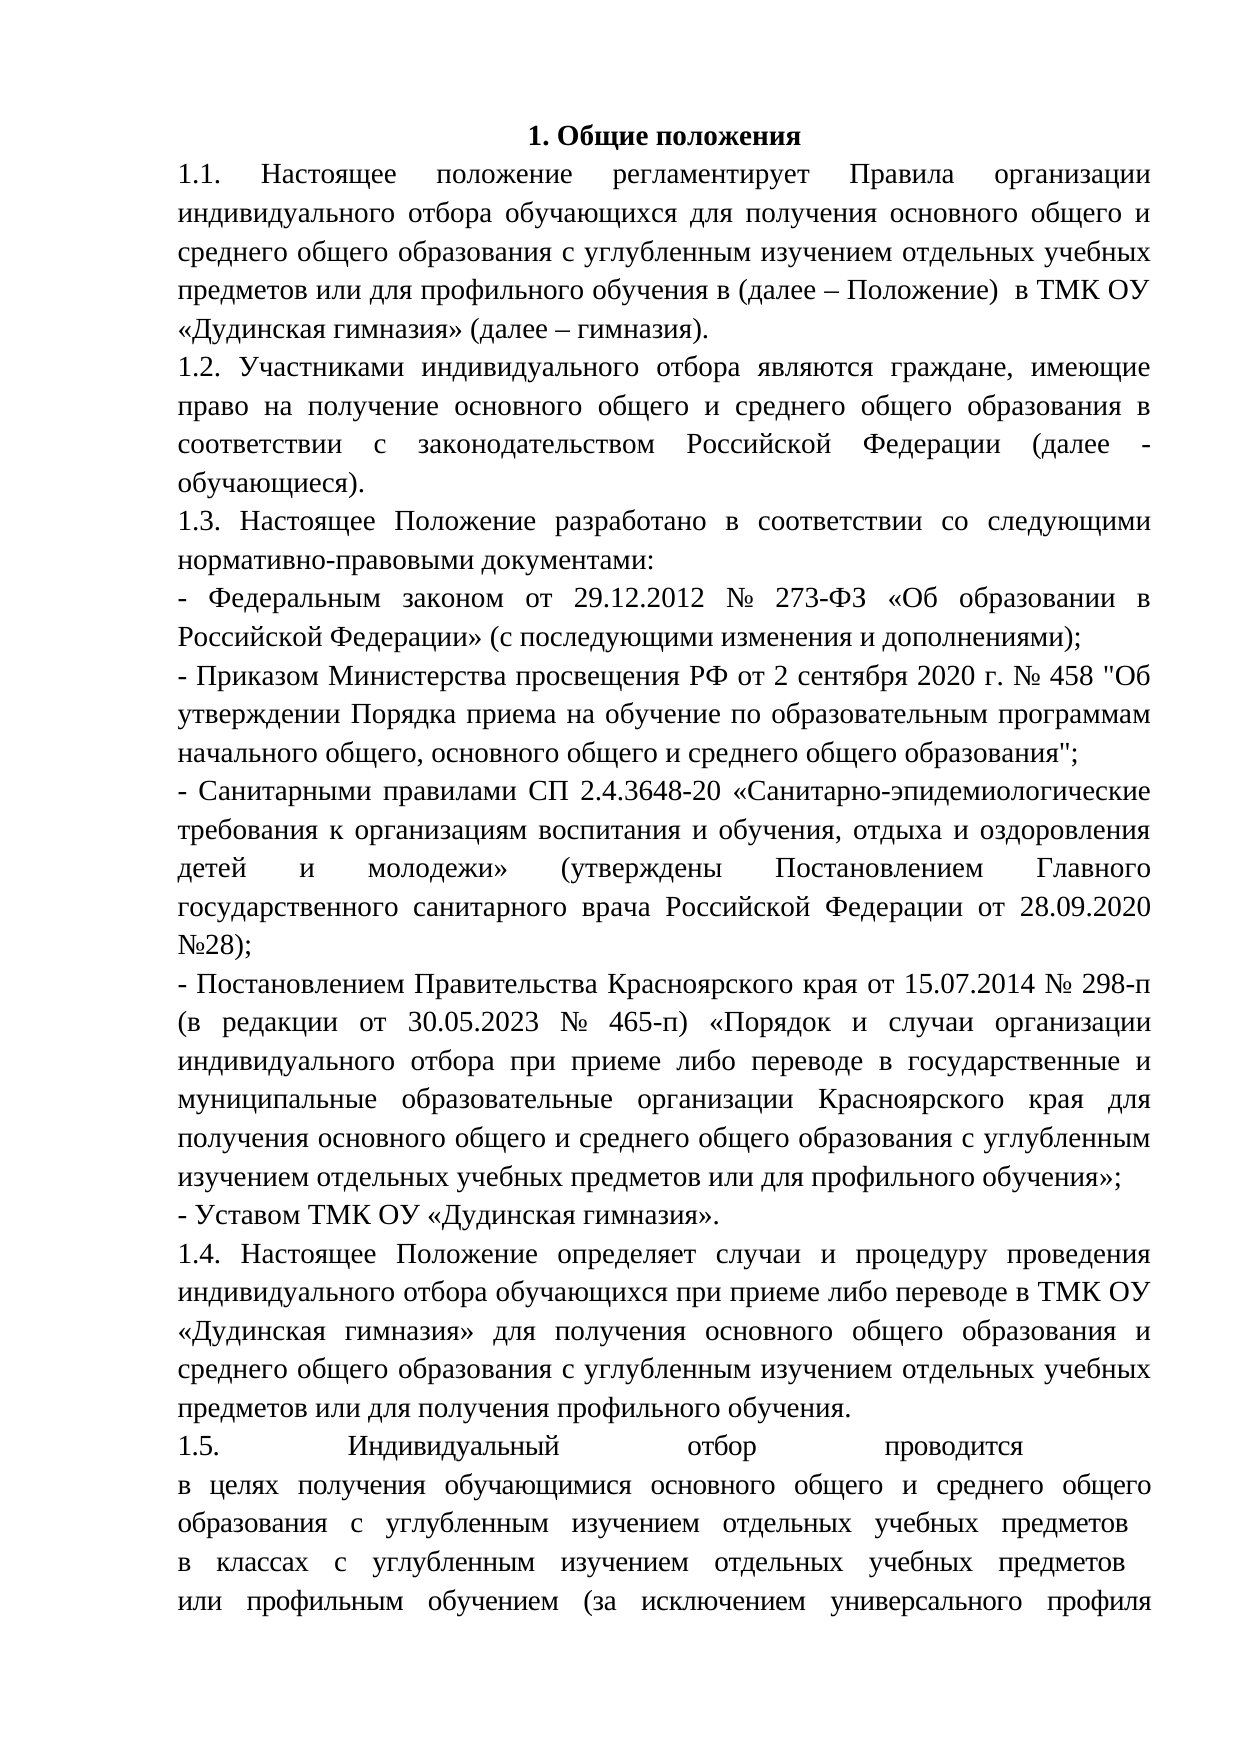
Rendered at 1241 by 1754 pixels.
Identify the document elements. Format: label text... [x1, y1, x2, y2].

text 1.4. Настоящее Положение определяет случаи и процедуру проведения индивидуального отбора обучающихся при приеме либо переводе в ТМК ОУ «Дудинская гимназия» для получения основного общего образования и среднего общего образования с углубленным изучением отдельных учебных предметов или для получения профильного обучения. [177, 1236, 1152, 1423]
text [177, 1428, 1152, 1616]
text - Санитарными правилами СП 2.4.3648-20 «Санитарно-эпидемиологические требования к организациям воспитания и обучения, отдыха и оздоровления детей и молодежи» (утверждены Постановлением Главного государственного санитарного врача Российской Федерации от 28.09.2020 №28); [177, 773, 1152, 961]
text - Федеральным законом от 29.12.2012 № 273-ФЗ «Об образовании в Российской Федерации» (с последующими изменения и дополнениями); [177, 581, 1152, 653]
text 1.2. Участниками индивидуального отбора являются граждане, имеющие право на получение основного общего и среднего общего образования в соответствии с законодательством Российской Федерации (далее - обучающиеся). [177, 349, 1152, 498]
text - Приказом Министерства просвещения РФ от 2 сентября 2020 г. № 458 "Об утверждении Порядка приема на обучение по образовательным программам начального общего, основного общего и среднего общего образования"; [177, 658, 1152, 768]
text - Уставом ТМК ОУ «Дудинская гимназия». [177, 1197, 1152, 1231]
text 1. Общие положения [177, 118, 1152, 152]
text 1.3. Настоящее Положение разработано в соответствии со следующими нормативно-правовыми документами: [177, 503, 1152, 576]
text 1.1. Настоящее положение регламентирует Правила организации индивидуального отбора обучающихся для получения основного общего и среднего общего образования с углубленным изучением отдельных учебных предметов или для профильного обучения в (далее – Положение) в ТМК ОУ «Дудинская гимназия» (далее – гимназия). [177, 157, 1152, 344]
text - Постановлением Правительства Красноярского края от 15.07.2014 № 298-п (в редакции от 30.05.2023 № 465-п) «Порядок и случаи организации индивидуального отбора при приеме либо переводе в государственные и муниципальные образовательные организации Красноярского края для получения основного общего и среднего общего образования с углубленным изучением отдельных учебных предметов или для профильного обучения»; [177, 966, 1152, 1192]
